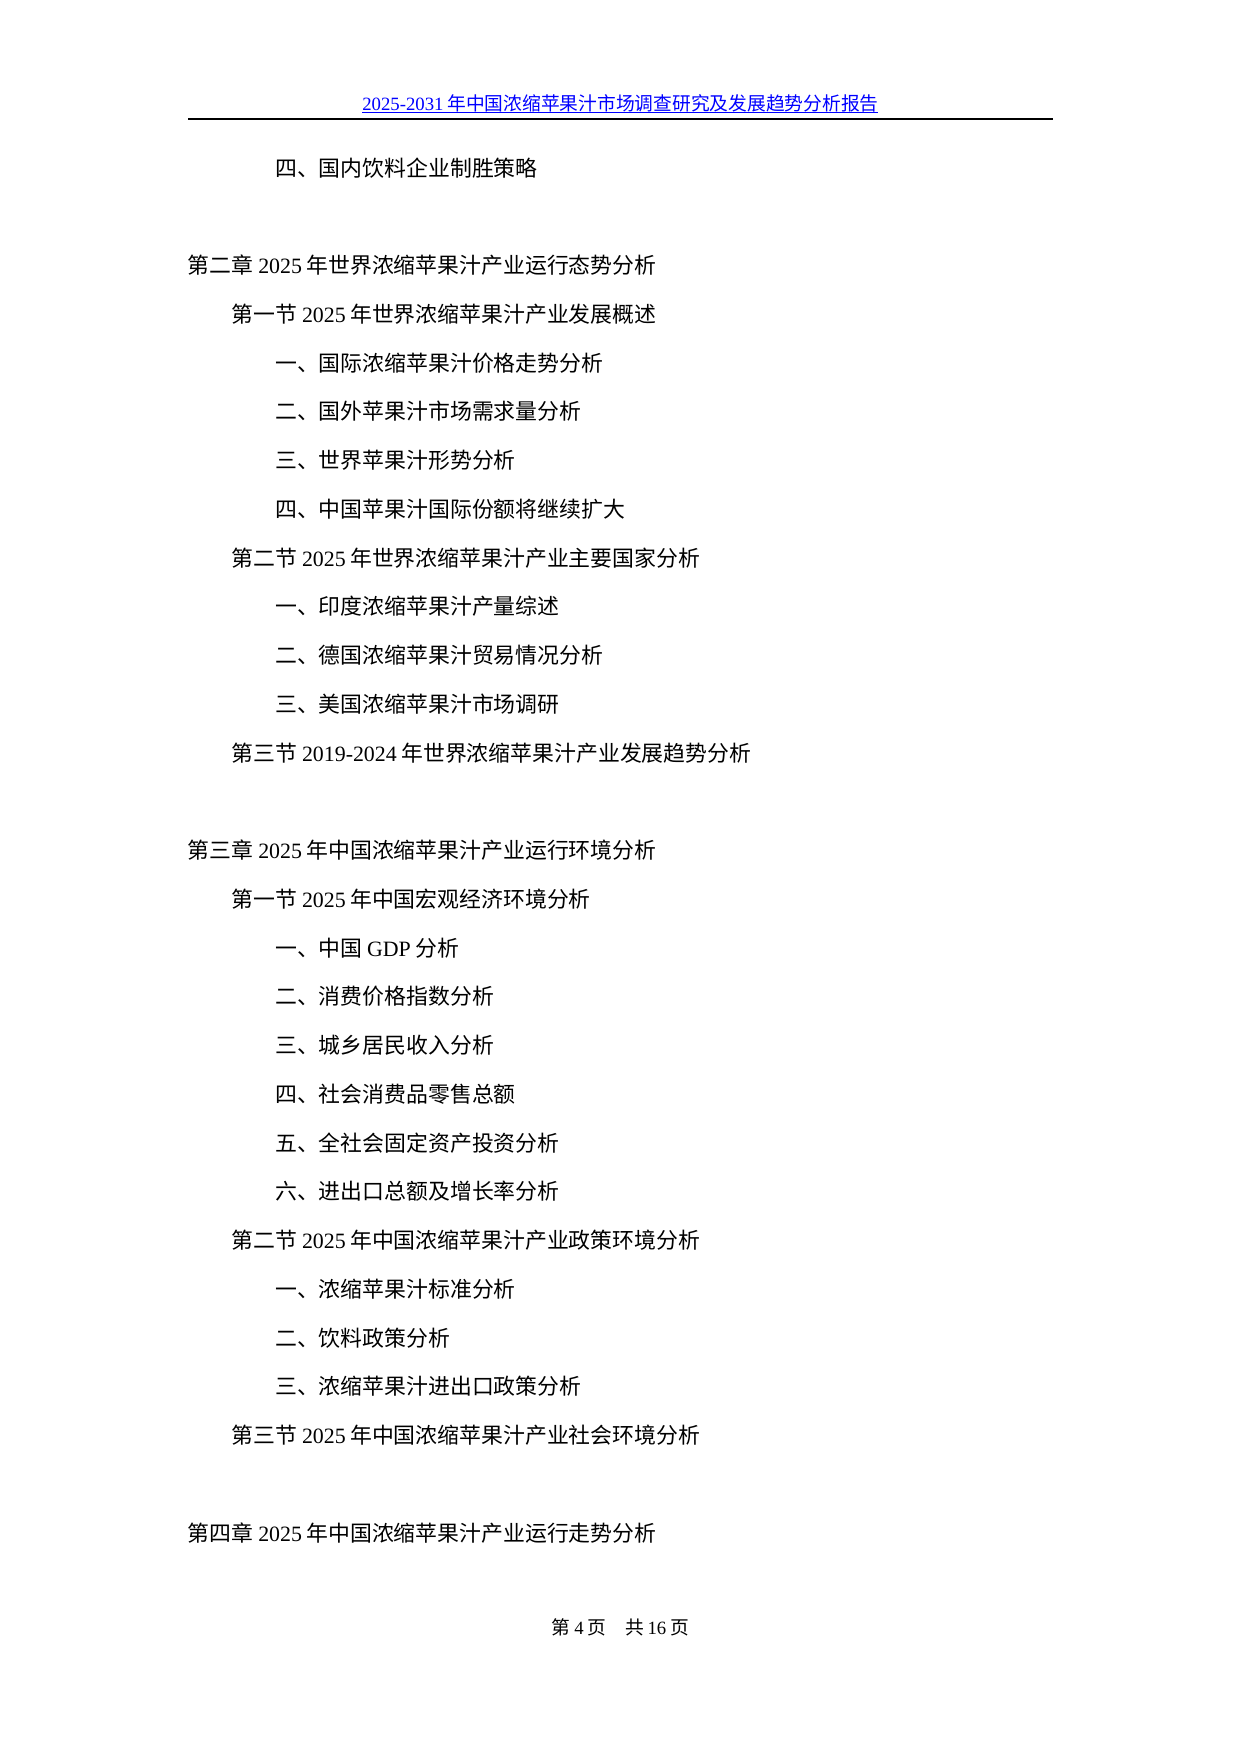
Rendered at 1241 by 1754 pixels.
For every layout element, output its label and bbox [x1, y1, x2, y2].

text [187, 150, 1053, 1548]
